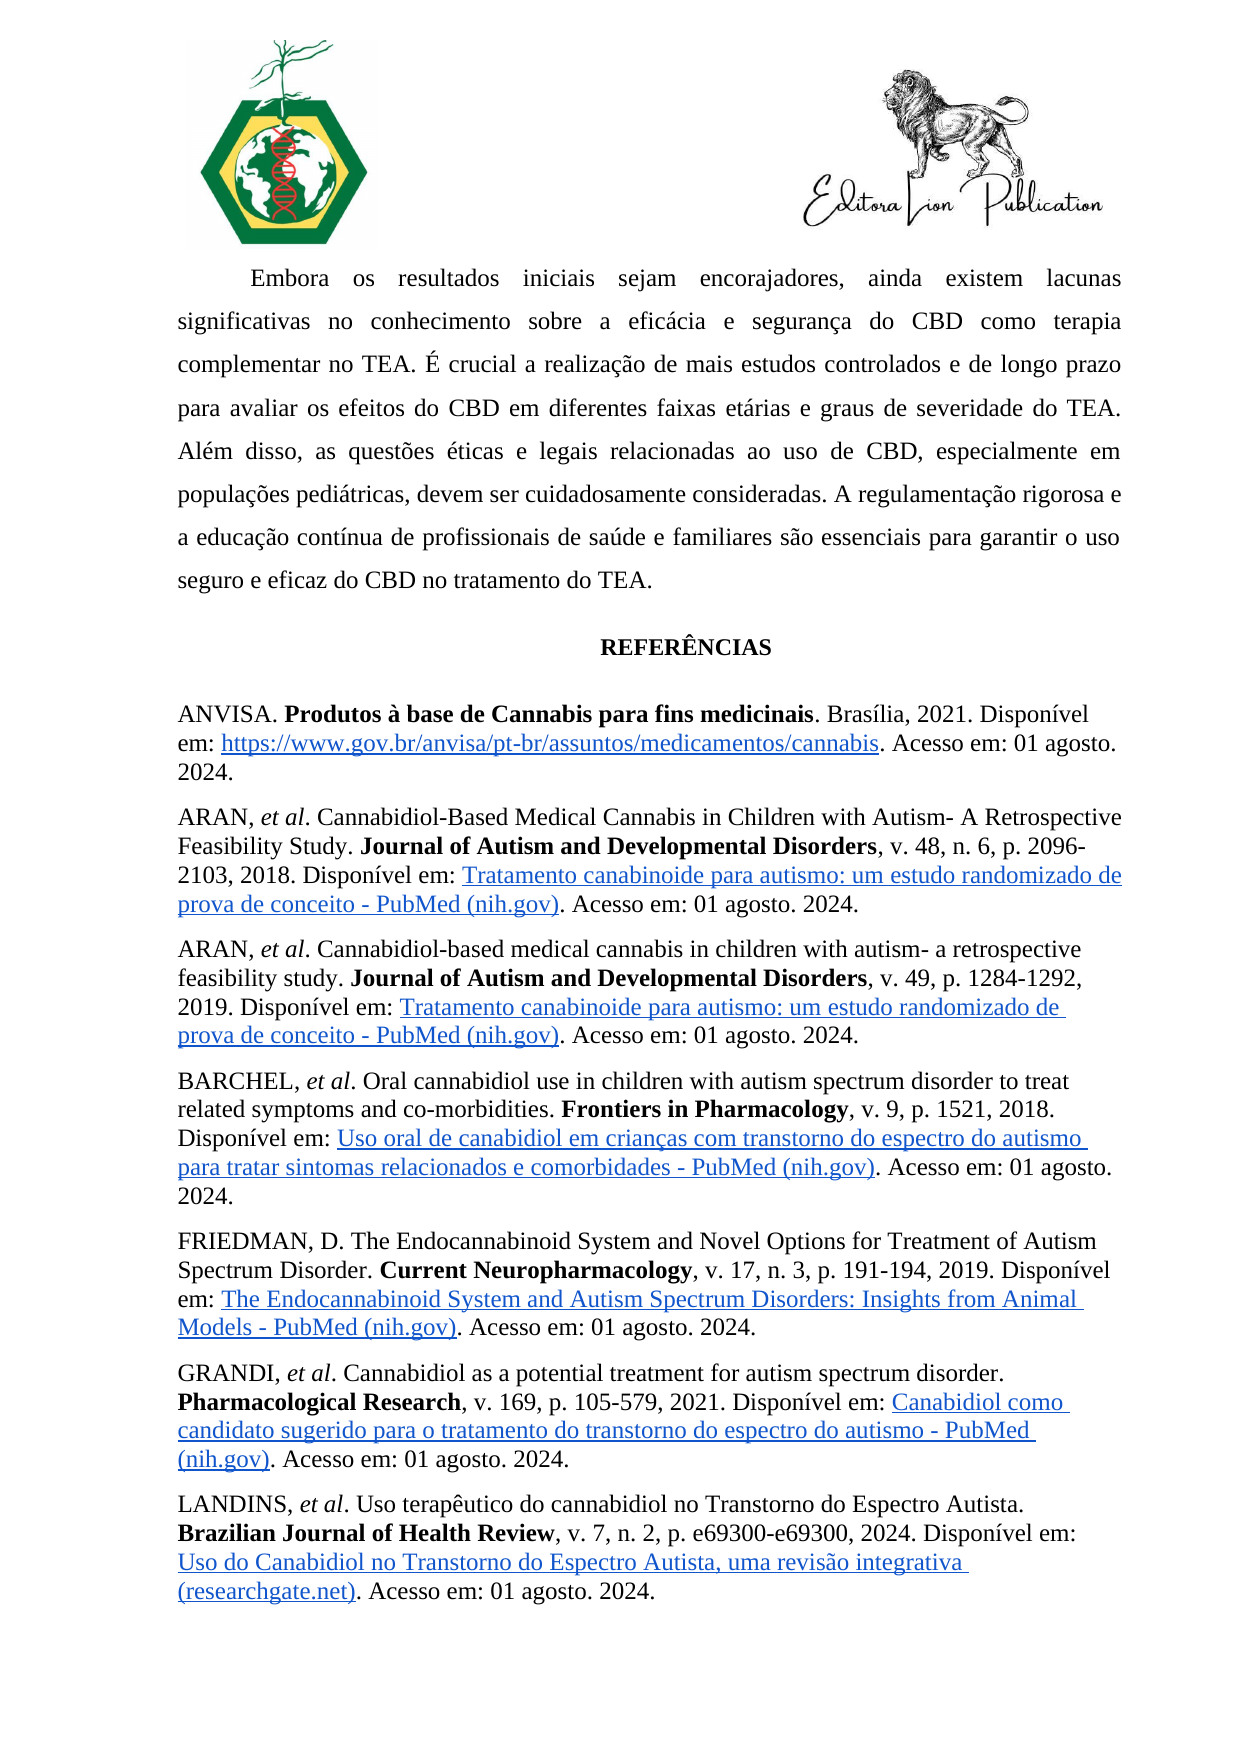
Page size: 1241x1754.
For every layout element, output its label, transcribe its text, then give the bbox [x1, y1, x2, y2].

text ARAN, et al. Cannabidiol-Based Medical Cannabis in Children with Autism- A Retrospective Feasibility Study. Journal of Autism and Developmental Disorders, v. 48, n. 6, p. 2096-2103, 2018. Disponível em: Tratamento canabinoide para autismo: um estudo randomizado de prova de conceito - PubMed (nih.gov). Acesso em: 01 agosto. 2024. [177, 802, 1122, 917]
text LANDINS, et al. Uso terapêutico do cannabidiol no Transtorno do Espectro Autista. Brazilian Journal of Health Review, v. 7, n. 2, p. e69300-e69300, 2024. Disponível em: Uso do Canabidiol no Transtorno do Espectro Autista, uma revisão integrativa (researchgate.net). Acesso em: 01 agosto. 2024. [177, 1489, 1122, 1604]
picture [782, 69, 1123, 234]
text ARAN, et al. Cannabidiol-based medical cannabis in children with autism- a retrospective feasibility study. Journal of Autism and Developmental Disorders, v. 49, p. 1284-1292, 2019. Disponível em: Tratamento canabinoide para autismo: um estudo randomizado de prova de conceito - PubMed (nih.gov). Acesso em: 01 agosto. 2024. [177, 934, 1122, 1049]
text REFERÊNCIAS [177, 633, 1122, 661]
text FRIEDMAN, D. The Endocannabinoid System and Novel Options for Treatment of Autism Spectrum Disorder. Current Neuropharmacology, v. 17, n. 3, p. 191-194, 2019. Disponível em: The Endocannabinoid System and Autism Spectrum Disorders: Insights from Animal Models - PubMed (nih.gov). Acesso em: 01 agosto. 2024. [177, 1226, 1122, 1341]
text BARCHEL, et al. Oral cannabidiol use in children with autism spectrum disorder to treat related symptoms and co-morbidities. Frontiers in Pharmacology, v. 9, p. 1521, 2018. Disponível em: Uso oral de canabidiol em crianças com transtorno do espectro do autismo para tratar sintomas relacionados e comorbidades - PubMed (nih.gov). Acesso em: 01 agosto. 2024. [177, 1066, 1122, 1209]
text ANVISA. Produtos à base de Cannabis para fins medicinais. Brasília, 2021. Disponível em: https://www.gov.br/anvisa/pt-br/assuntos/medicamentos/cannabis. Acesso em: 01 agosto. 2024. [177, 699, 1122, 786]
picture [186, 40, 377, 177]
text Embora os resultados iniciais sejam encorajadores, ainda existem lacunas significativas no conhecimento sobre a eficácia e segurança do CBD como terapia complementar no TEA. É crucial a realização de mais estudos controlados e de longo prazo para avaliar os efeitos do CBD em diferentes faixas etárias e graus de severidade do TEA. Além disso, as questões éticas e legais relacionadas ao uso de CBD, especialmente em populações pediátricas, devem ser cuidadosamente consideradas. A regulamentação rigorosa e a educação contínua de profissionais de saúde e familiares são essenciais para garantir o uso seguro e eficaz do CBD no tratamento do TEA. [177, 177, 1122, 594]
text GRANDI, et al. Cannabidiol as a potential treatment for autism spectrum disorder. Pharmacological Research, v. 169, p. 105-579, 2021. Disponível em: Canabidiol como candidato sugerido para o tratamento do transtorno do espectro do autismo - PubMed (nih.gov). Acesso em: 01 agosto. 2024. [177, 1358, 1122, 1473]
